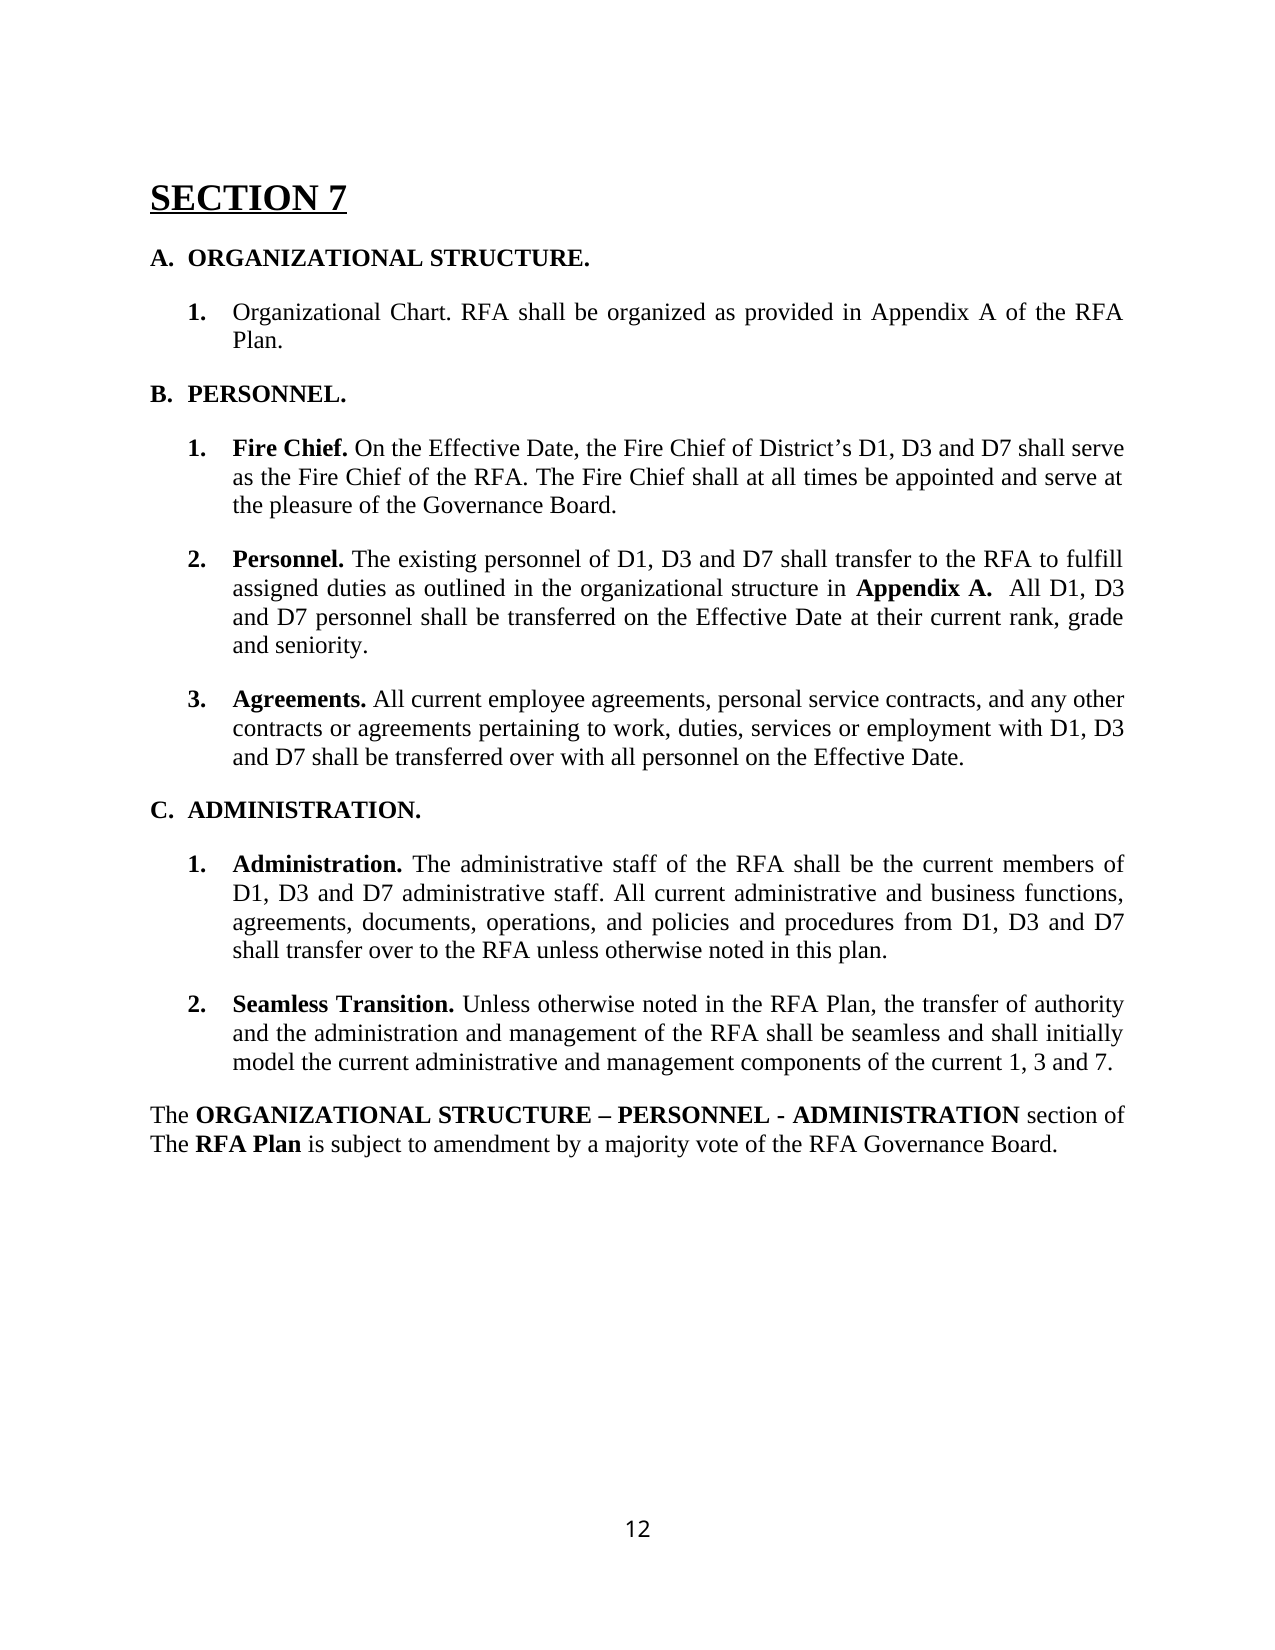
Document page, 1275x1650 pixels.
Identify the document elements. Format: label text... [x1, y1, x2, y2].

list ADMINISTRATION. [150, 796, 1125, 824]
list Personnel. The existing personnel of D1, D3 and D7 shall transfer to the RFA to fulfill assigned duties as outlined in the organizational structure in Appendix A. All D1, D3 and D7 personnel shall be transferred on the Effective Date at their current rank, grade and seniority. [187, 544, 1125, 659]
text SECTION 7 [150, 175, 1125, 218]
list PERSONNEL. [150, 379, 1125, 408]
list Seamless Transition. Unless otherwise noted in the RFA Plan, the transfer of authority and the administration and management of the RFA shall be seamless and shall initially model the current administrative and management components of the current 1, 3 and 7. [187, 989, 1125, 1076]
text The ORGANIZATIONAL STRUCTURE – PERSONNEL - ADMINISTRATION section of The RFA Plan is subject to amendment by a majority vote of the RFA Governance Board. [150, 1101, 1125, 1158]
list Administration. The administrative staff of the RFA shall be the current members of D1, D3 and D7 administrative staff. All current administrative and business functions, agreements, documents, operations, and policies and procedures from D1, D3 and D7 shall transfer over to the RFA unless otherwise noted in this plan. [187, 849, 1125, 964]
list Agreements. All current employee agreements, personal service contracts, and any other contracts or agreements pertaining to work, duties, services or employment with D1, D3 and D7 shall be transferred over with all personnel on the Effective Date. [187, 684, 1125, 771]
list ORGANIZATIONAL STRUCTURE. [150, 243, 1125, 272]
list Fire Chief. On the Effective Date, the Fire Chief of District’s D1, D3 and D7 shall serve as the Fire Chief of the RFA. The Fire Chief shall at all times be appointed and serve at the pleasure of the Governance Board. [187, 433, 1125, 519]
list Organizational Chart. RFA shall be organized as provided in Appendix A of the RFA Plan. [187, 297, 1125, 354]
